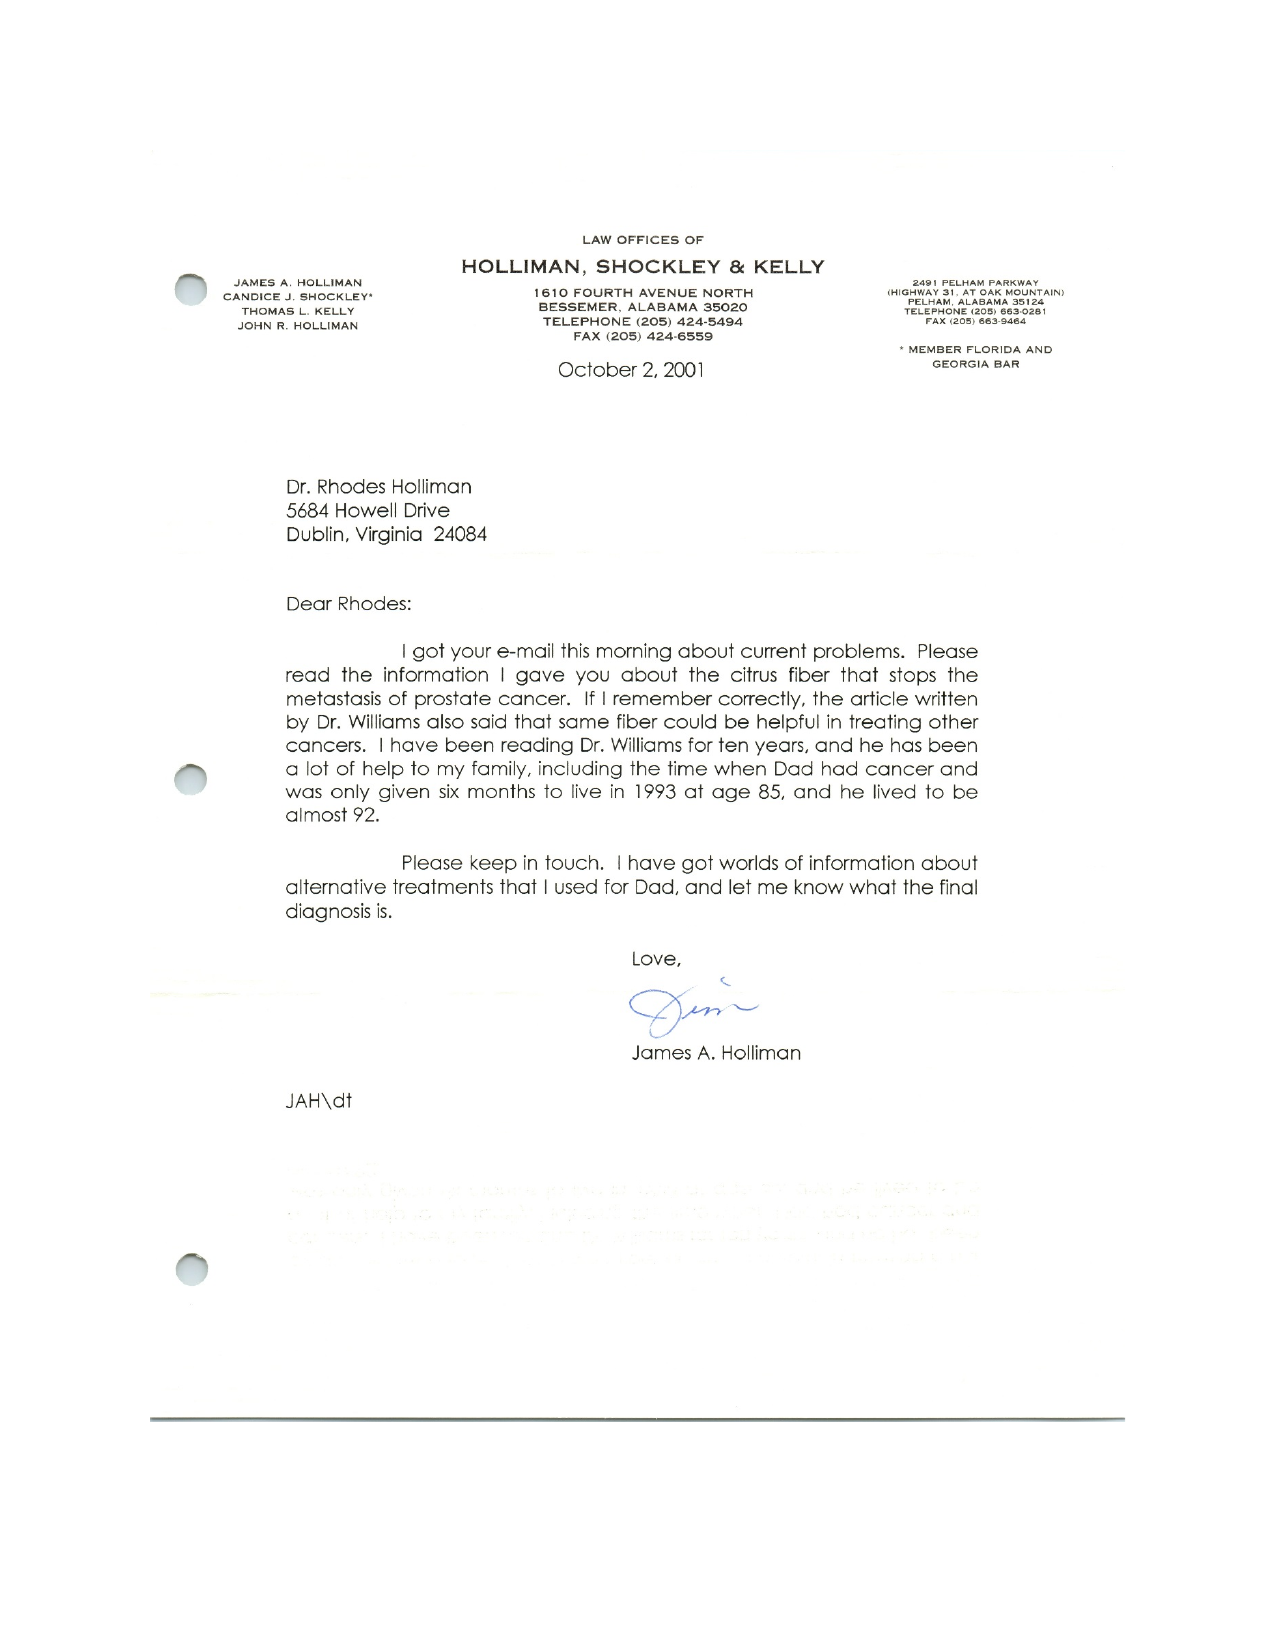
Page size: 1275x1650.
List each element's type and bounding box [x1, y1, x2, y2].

picture [150, 150, 1125, 1422]
